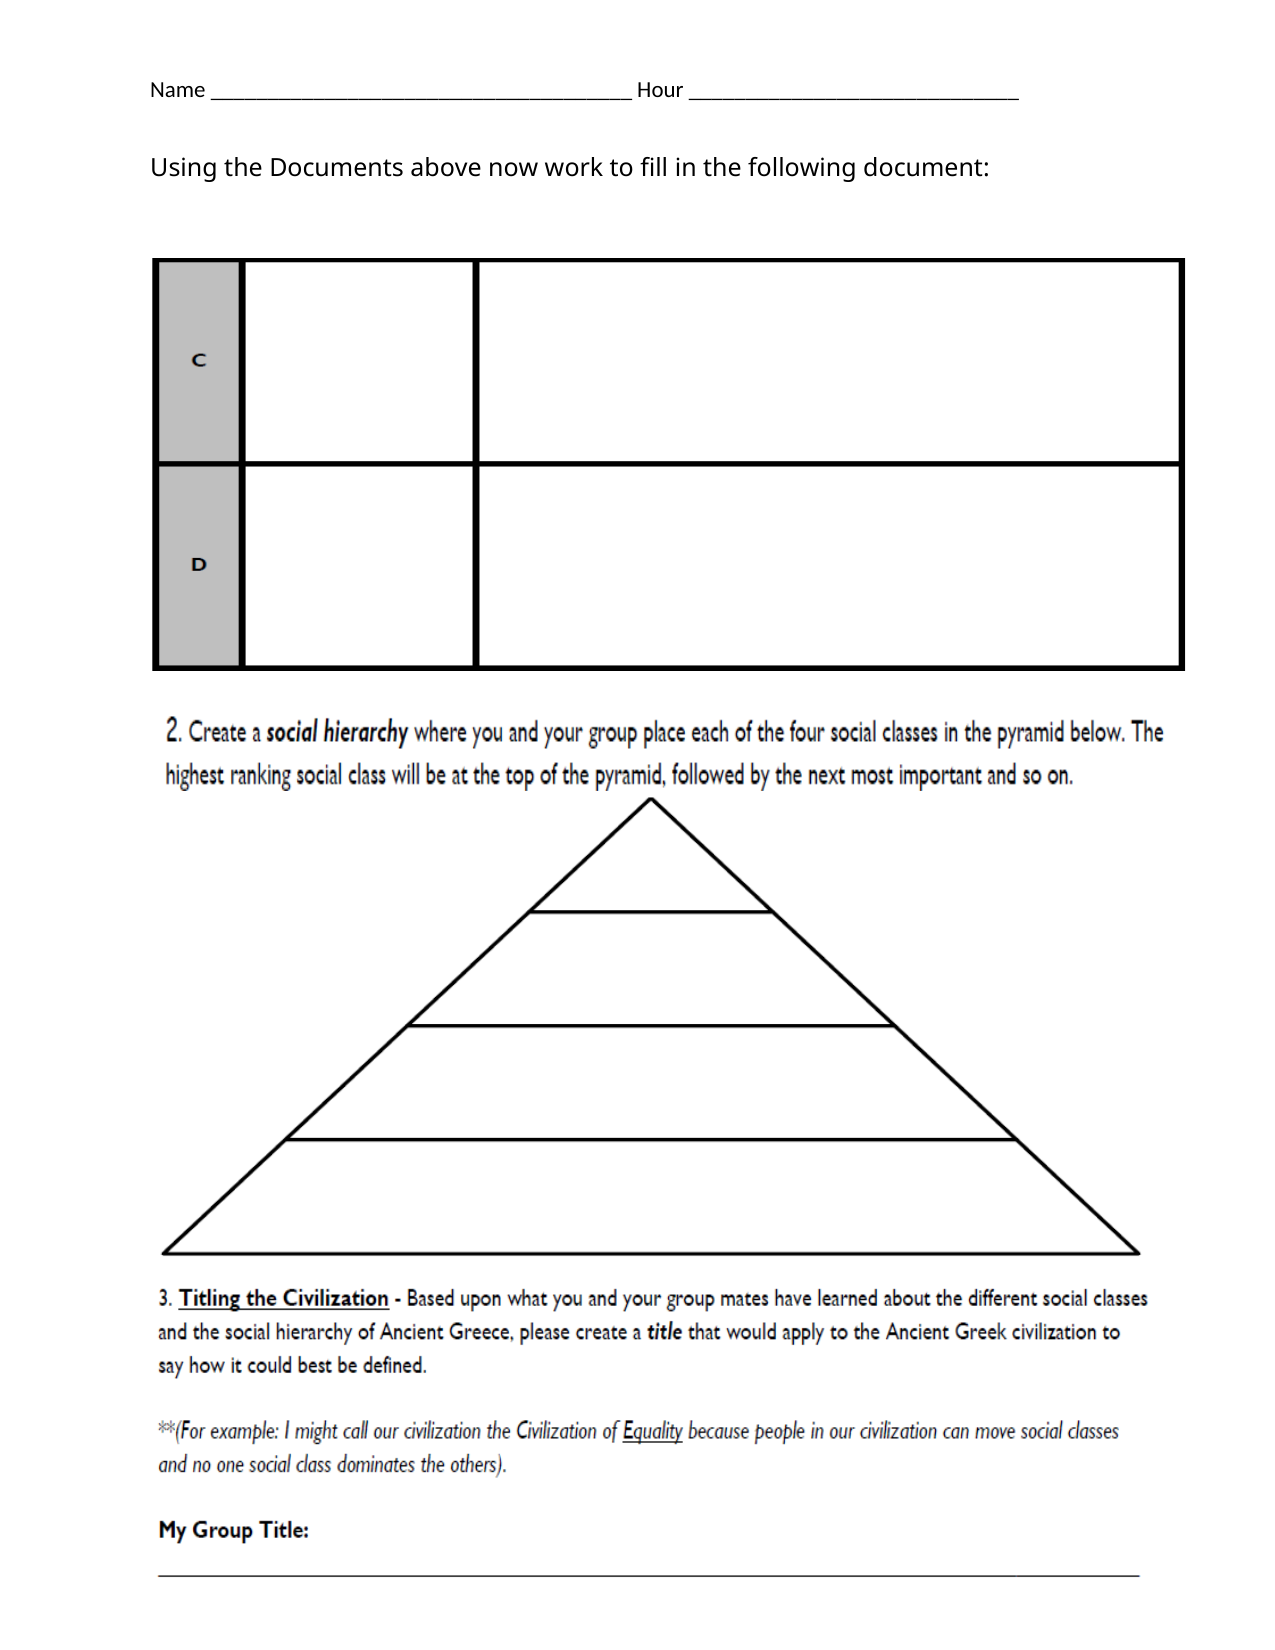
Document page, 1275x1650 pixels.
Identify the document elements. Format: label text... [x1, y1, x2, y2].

text Using the Documents above now work to fill in the following document: [150, 150, 1125, 184]
picture [142, 258, 1186, 671]
picture [150, 708, 1224, 1264]
picture [125, 1272, 1165, 1603]
